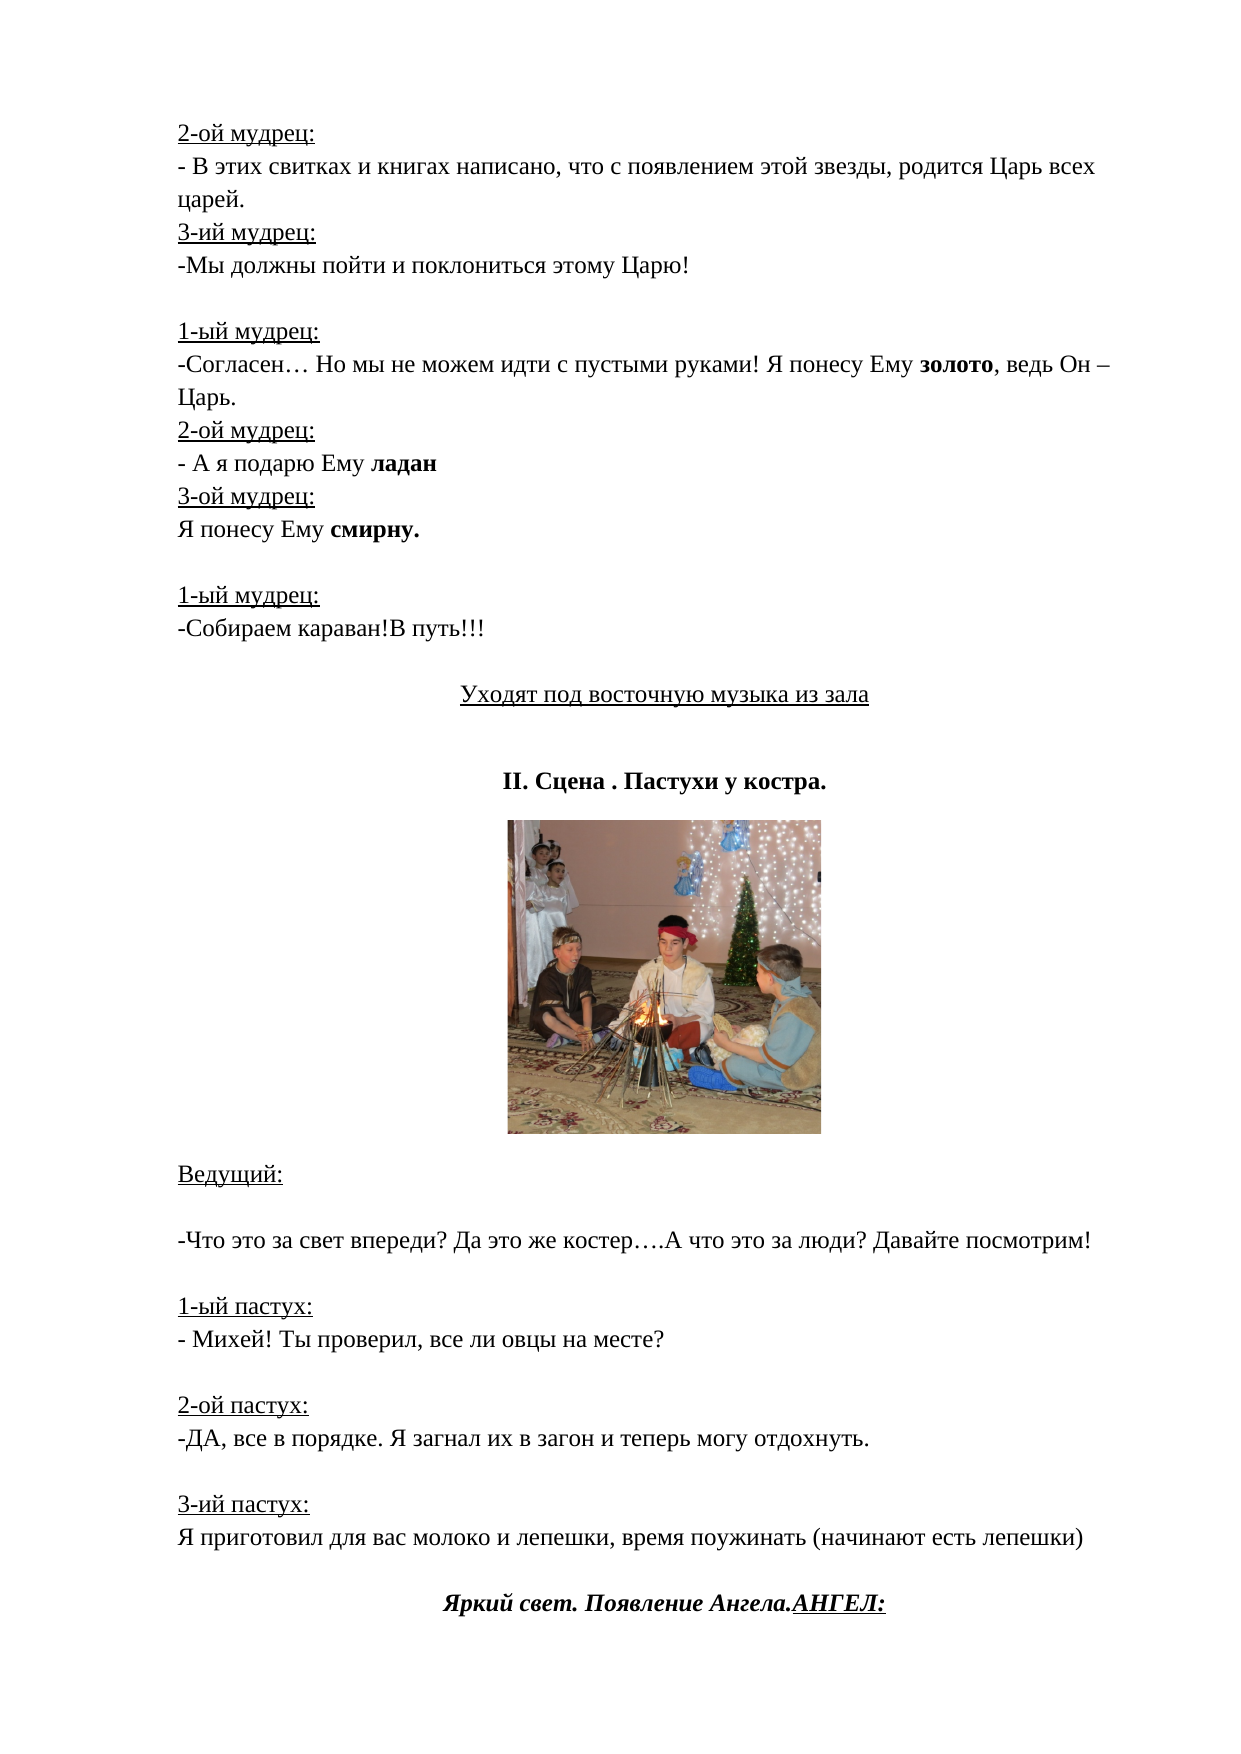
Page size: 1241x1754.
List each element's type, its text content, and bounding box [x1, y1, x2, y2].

list - В этих свитках и книгах написано, что с появлением этой звезды, родится Царь всех царей. [177, 151, 1152, 213]
list Уходят под восточную музыка из зала [177, 679, 1152, 708]
list - Михей! Ты проверил, все ли овцы на месте? [177, 1324, 1152, 1353]
list 3-ий мудрец: [177, 217, 1152, 246]
list -ДА, все в порядке. Я загнал их в загон и теперь могу отдохнуть. [177, 1423, 1152, 1452]
list 3-ий пастух: [177, 1489, 1152, 1518]
list 1-ый мудрец: [177, 580, 1152, 609]
picture [507, 820, 822, 1134]
list 2-ой пастух: [177, 1390, 1152, 1419]
list 1-ый пастух: [177, 1291, 1152, 1319]
list 1-ый мудрец: [177, 316, 1152, 345]
list Я понесу Ему смирну. [177, 514, 1152, 543]
list Яркий свет. Появление Ангела.АНГЕЛ: [177, 1588, 1152, 1617]
list Ведущий: [177, 1159, 1152, 1187]
list 2-ой мудрец: [177, 118, 1152, 147]
list Я приготовил для вас молоко и лепешки, время поужинать (начинают есть лепешки) [177, 1522, 1152, 1551]
list 2-ой мудрец: [177, 415, 1152, 444]
text II. Сцена . Пастухи у костра. [177, 766, 1152, 795]
list 3-ой мудрец: [177, 481, 1152, 510]
list - А я подарю Ему ладан [177, 448, 1152, 477]
list -Что это за свет впереди? Да это же костер….А что это за люди? Давайте посмотрим! [177, 1225, 1152, 1253]
list -Собираем караван!В путь!!! [177, 613, 1152, 642]
list -Мы должны пойти и поклониться этому Царю! [177, 250, 1152, 279]
list -Согласен… Но мы не можем идти с пустыми руками! Я понесу Ему золото, ведь Он –Царь. [177, 349, 1152, 411]
